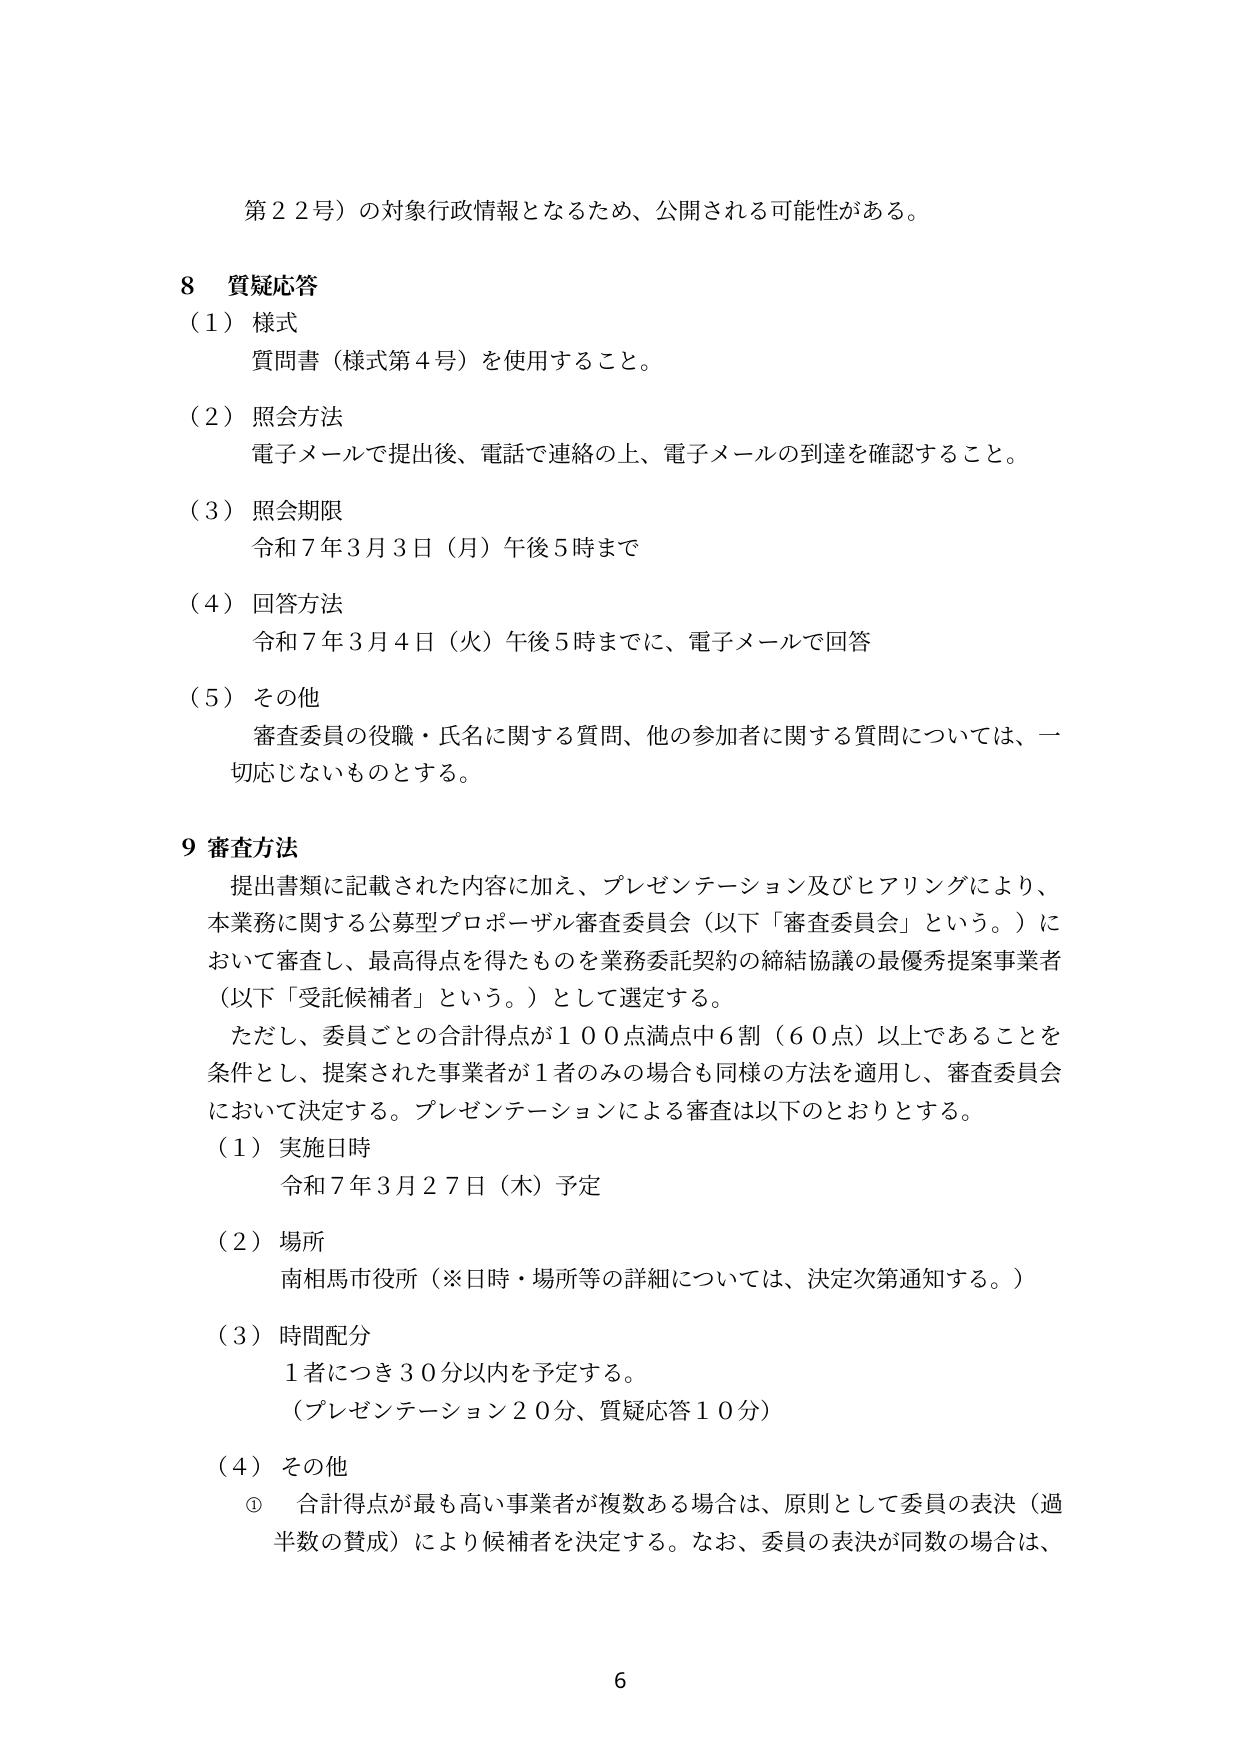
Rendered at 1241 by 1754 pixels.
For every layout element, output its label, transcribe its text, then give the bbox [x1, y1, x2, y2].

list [220, 191, 1063, 228]
list 回答方法 令和７年３月４日（火）午後５時までに、電子メールで回答 [177, 584, 1063, 659]
list 質疑応答 [176, 266, 1063, 303]
list その他 [205, 1447, 1063, 1484]
list 照会期限 令和７年３月３日（月）午後５時まで [177, 491, 1063, 566]
list 審査方法 提出書類に記載された内容に加え、プレゼンテーション及びヒアリングにより、本業務に関する公募型プロポーザル審査委員会（以下「審査委員会」という。）において審査し、最高得点を得たものを業務委託契約の締結協議の最優秀提案事業者（以下「受託候補者」という。）として選定する。 ただし、委員ごとの合計得点が１００点満点中６割（６０点）以上であることを条件とし、提案された事業者が１者のみの場合も同様の方法を適用し、審査委員会において決定する。プレゼンテーションによる審査は以下のとおりとする。 [177, 828, 1063, 1128]
list 時間配分 １者につき３０分以内を予定する。 （プレゼンテーション２０分、質疑応答１０分） [205, 1316, 1063, 1428]
list 実施日時 令和７年３月２７日（木）予定 [205, 1128, 1063, 1203]
list 場所 南相馬市役所（※日時・場所等の詳細については、決定次第通知する。） [205, 1222, 1063, 1297]
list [245, 1484, 1063, 1559]
list 様式 質問書（様式第４号）を使用すること。 [177, 303, 1063, 378]
list 照会方法 電子メールで提出後、電話で連絡の上、電子メールの到達を確認すること。 [177, 397, 1063, 472]
list その他 審査委員の役職・氏名に関する質問、他の参加者に関する質問については、一切応じないものとする。 [177, 678, 1063, 791]
